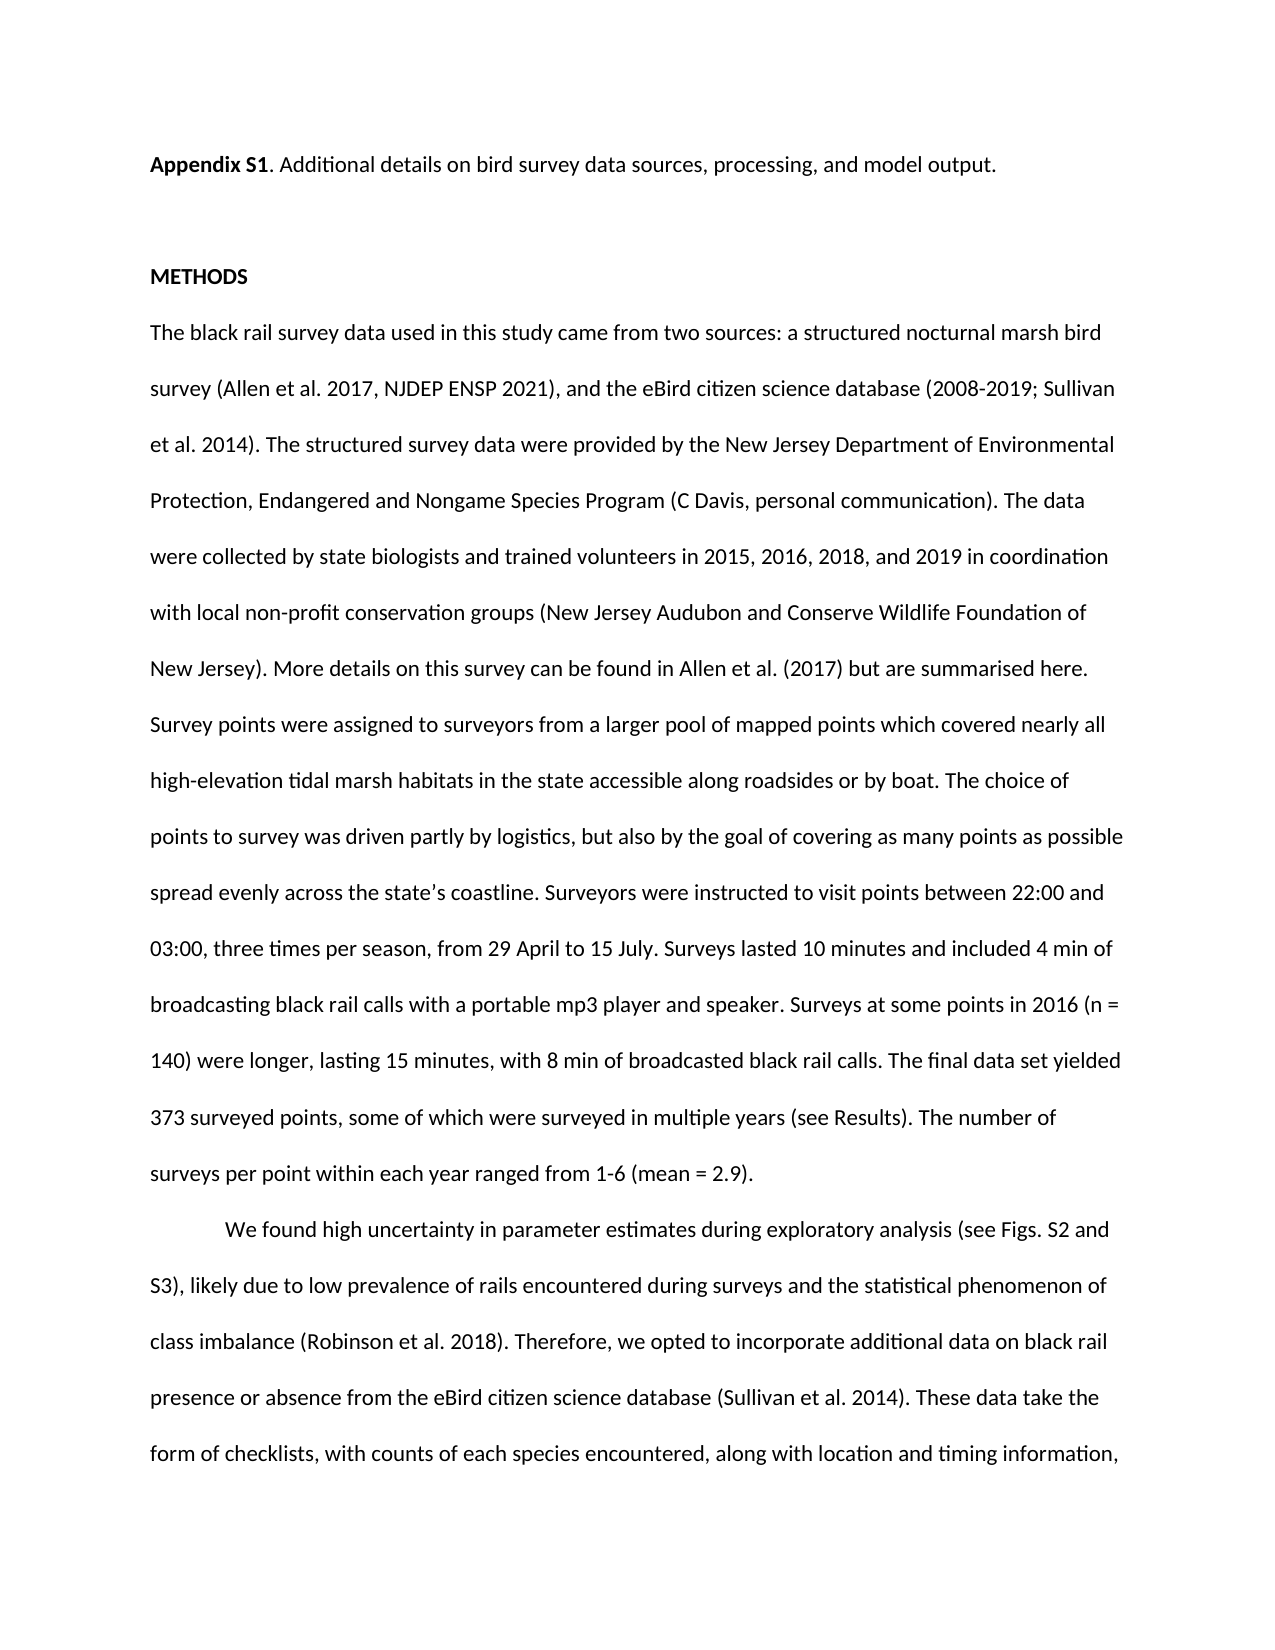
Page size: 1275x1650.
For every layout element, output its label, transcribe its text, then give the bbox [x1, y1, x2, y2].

text The black rail survey data used in this study came from two sources: a structured nocturnal marsh bird survey (Allen et al. 2017, NJDEP ENSP 2021), and the eBird citizen science database (2008-2019; Sullivan et al. 2014). The structured survey data were provided by the New Jersey Department of Environmental Protection, Endangered and Nongame Species Program (C Davis, personal communication). The data were collected by state biologists and trained volunteers in 2015, 2016, 2018, and 2019 in coordination with local non-profit conservation groups (New Jersey Audubon and Conserve Wildlife Foundation of New Jersey). More details on this survey can be found in Allen et al. (2017) but are summarised here. Survey points were assigned to surveyors from a larger pool of mapped points which covered nearly all high-elevation tidal marsh habitats in the state accessible along roadsides or by boat. The choice of points to survey was driven partly by logistics, but also by the goal of covering as many points as possible spread evenly across the state’s coastline. Surveyors were instructed to visit points between 22:00 and 03:00, three times per season, from 29 April to 15 July. Surveys lasted 10 minutes and included 4 min of broadcasting black rail calls with a portable mp3 player and speaker. Surveys at some points in 2016 (n = 140) were longer, lasting 15 minutes, with 8 min of broadcasted black rail calls. The final data set yielded 373 surveyed points, some of which were surveyed in multiple years (see Results). The number of surveys per point within each year ranged from 1-6 (mean = 2.9). [150, 318, 1125, 1187]
text METHODS [150, 262, 1125, 290]
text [150, 1215, 1125, 1467]
text Appendix S1. Additional details on bird survey data sources, processing, and model output. [150, 150, 1125, 178]
